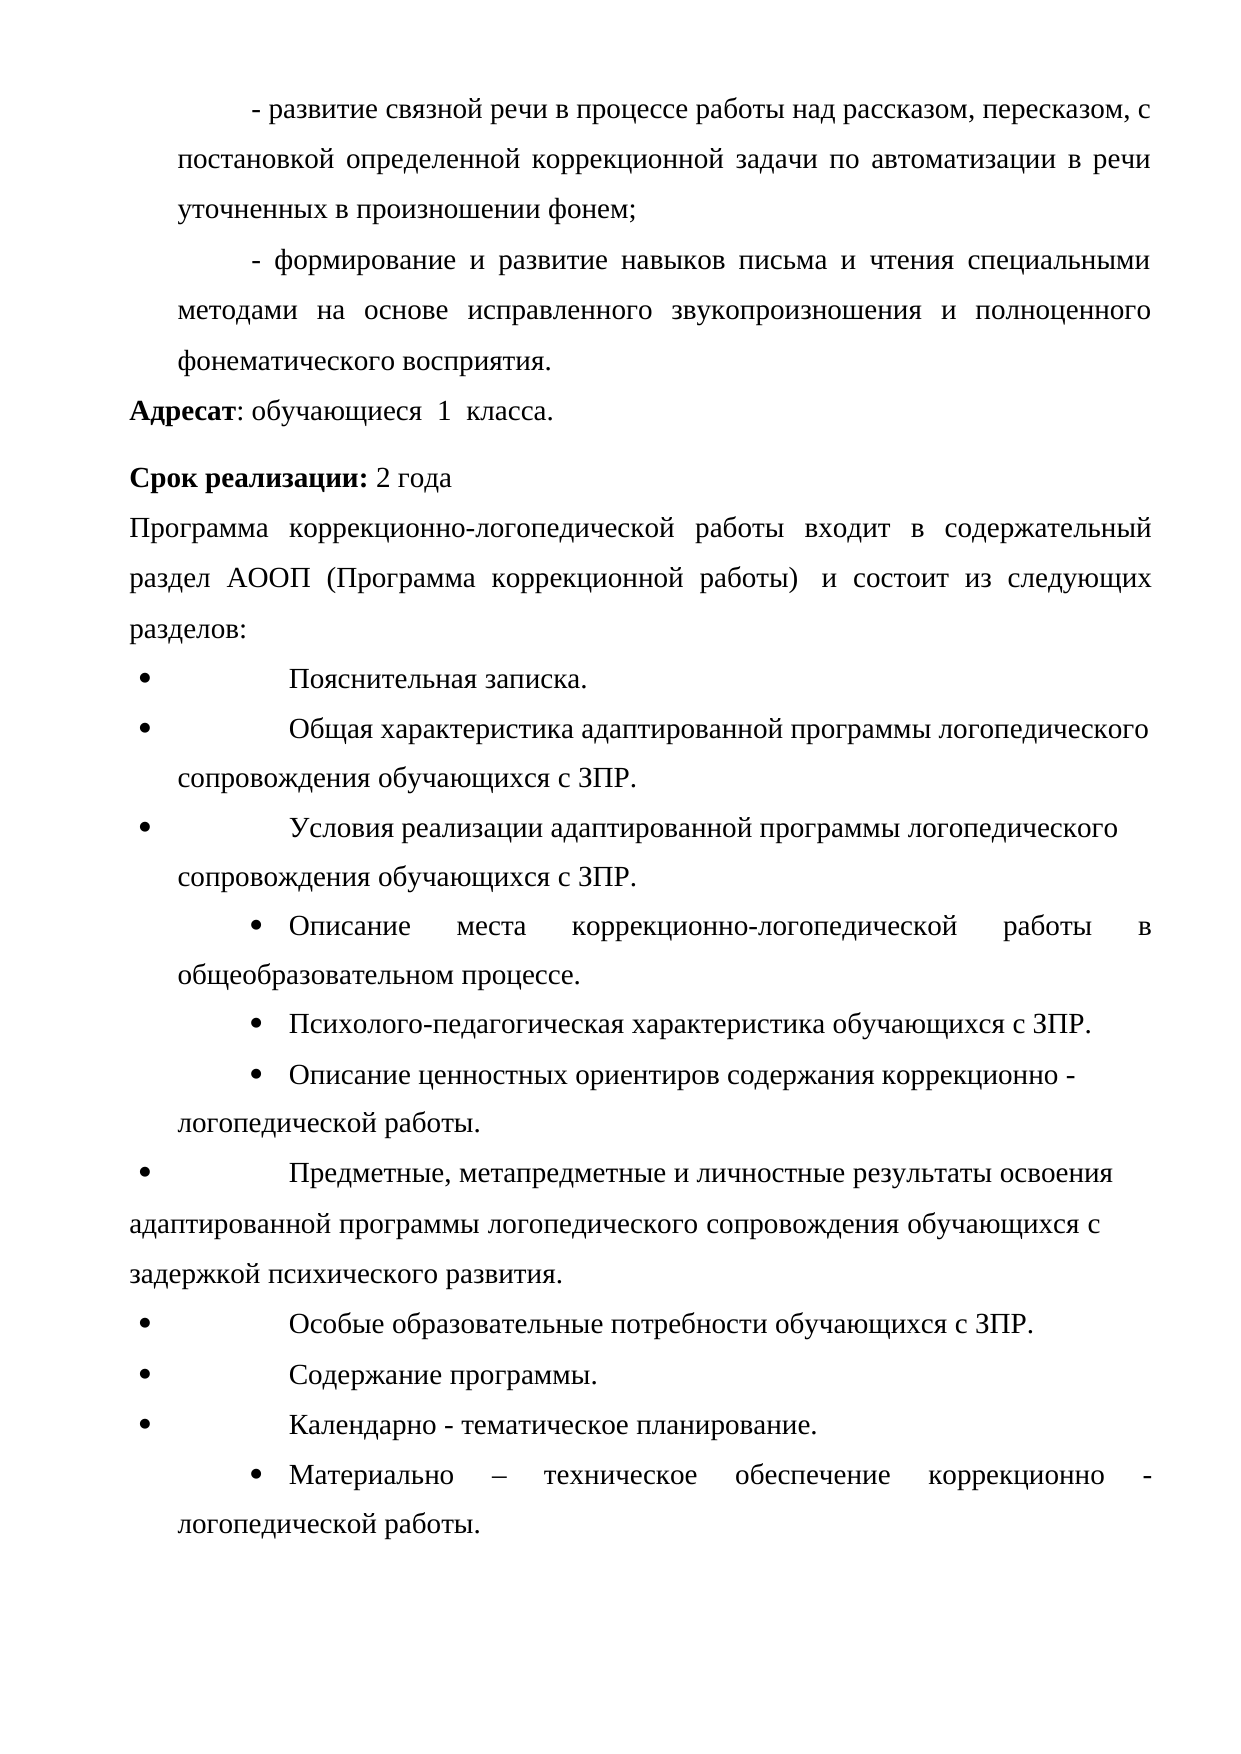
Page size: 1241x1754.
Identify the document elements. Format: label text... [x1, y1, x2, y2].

list формирование и развитие навыков письма и чтения специальными методами на основе исправленного звукопроизношения и полноценного фонематического восприятия. [177, 242, 1151, 376]
text Программа коррекционно-логопедической работы входит в содержательный раздел АООП (Программа коррекционной работы) и состоит из следующих разделов: [129, 510, 1152, 644]
list Материально – техническое обеспечение коррекционно - логопедической работы. [177, 1457, 1152, 1539]
list Условия реализации адаптированной программы логопедического сопровождения обучающихся с ЗПР. [140, 810, 1118, 892]
list Календарно - тематическое планирование. [140, 1407, 1176, 1441]
list Содержание программы. [140, 1357, 1176, 1390]
list Описание места коррекционно-логопедической работы в общеобразовательном процессе. [177, 908, 1152, 991]
list Описание ценностных ориентиров содержания коррекционно - логопедической работы. [177, 1057, 1076, 1139]
list Общая характеристика адаптированной программы логопедического сопровождения обучающихся с ЗПР. [140, 712, 1150, 794]
text Адресат: обучающиеся 1 класса. [129, 393, 1176, 426]
list Пояснительная записка. [140, 661, 1176, 695]
list Особые образовательные потребности обучающихся с ЗПР. [140, 1307, 1176, 1340]
list Психолого-педагогическая характеристика обучающихся с ЗПР. [251, 1006, 1176, 1040]
list развитие связной речи в процессе работы над рассказом, пересказом, с постановкой определенной коррекционной задачи по автоматизации в речи уточненных в произношении фонем; [177, 91, 1152, 225]
text Срок реализации: 2 года [129, 460, 1176, 493]
text адаптированной программы логопедического сопровождения обучающихся с задержкой психического развития. [129, 1206, 1176, 1290]
list Предметные, метапредметные и личностные результаты освоения [140, 1155, 1176, 1189]
